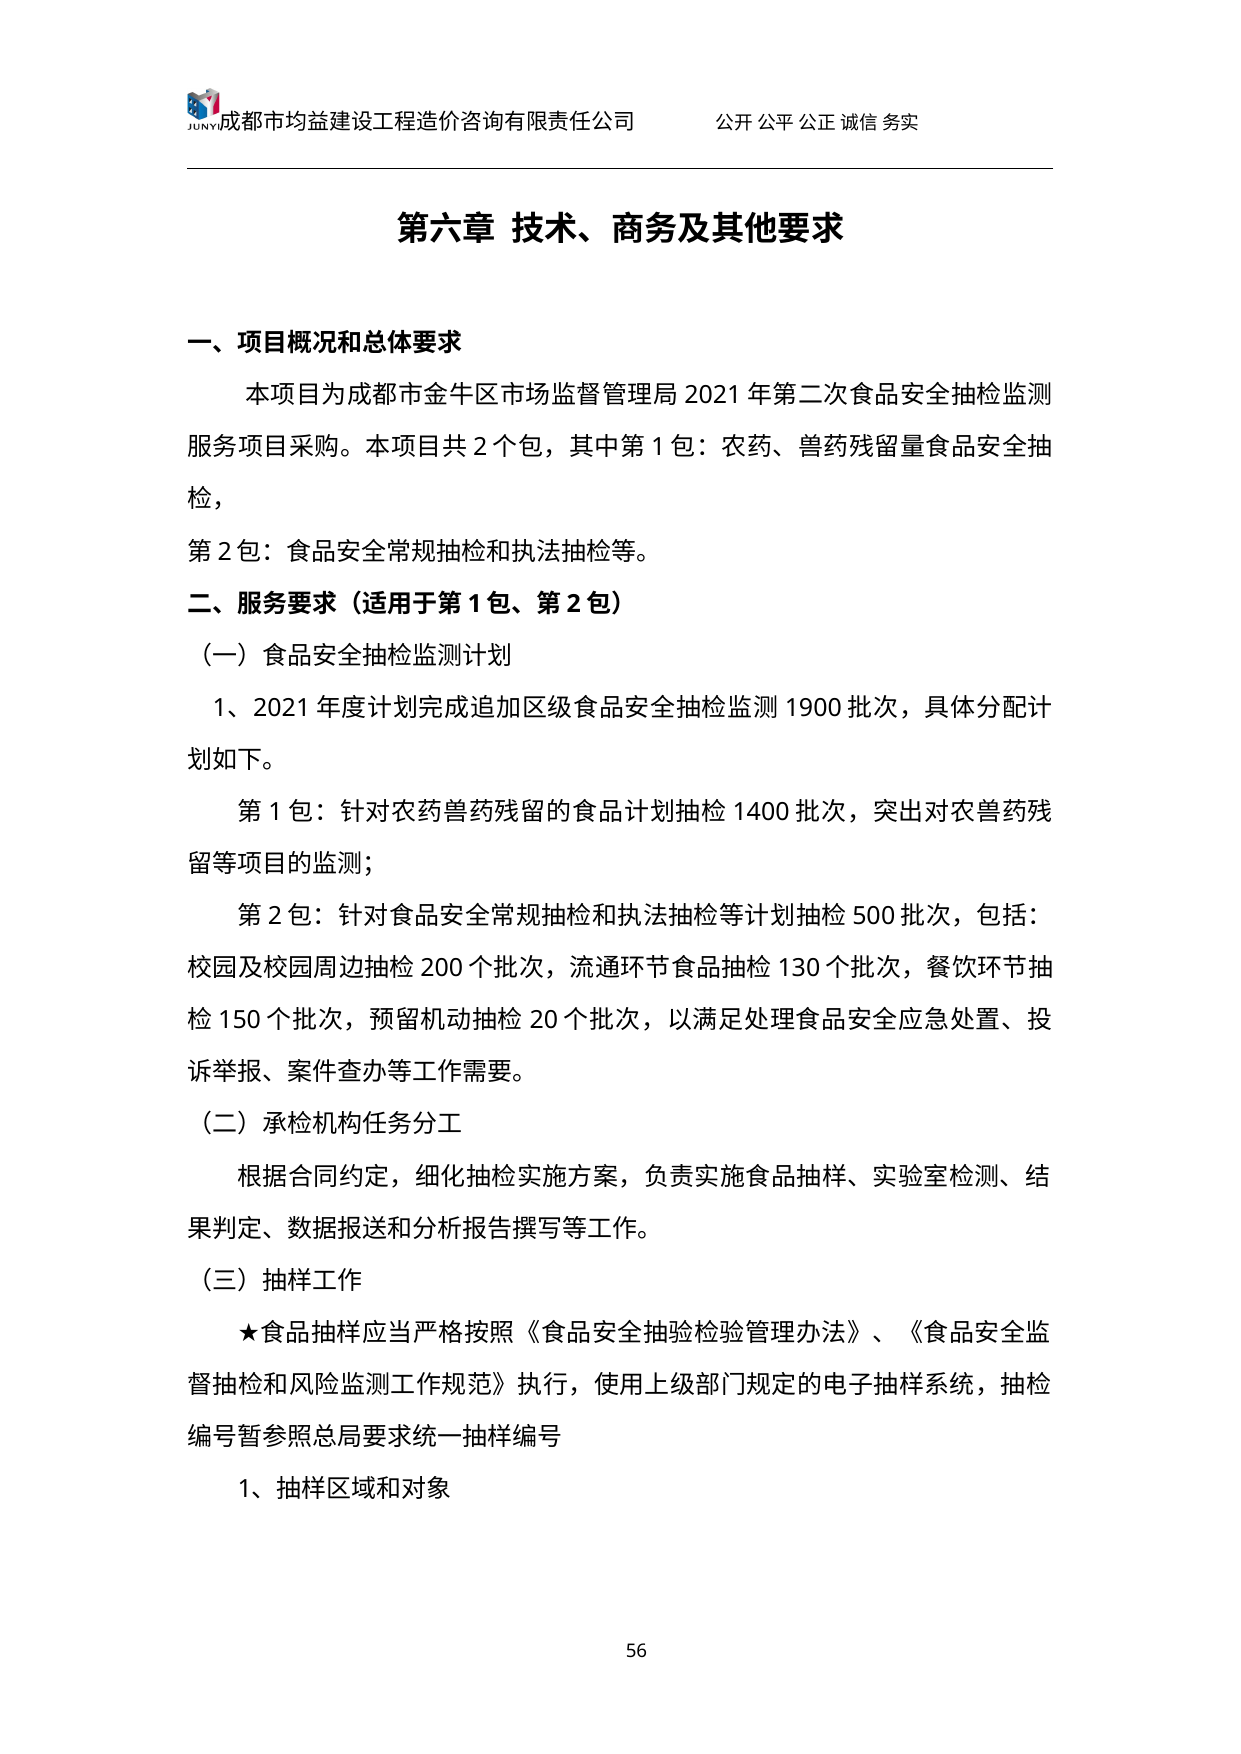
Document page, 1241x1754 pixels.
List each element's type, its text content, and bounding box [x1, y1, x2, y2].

text ★食品抽样应当严格按照《食品安全抽验检验管理办法》、《食品安全监督抽检和风险监测工作规范》执行，使用上级部门规定的电子抽样系统，抽检编号暂参照总局要求统一抽样编号 [187, 1299, 1053, 1456]
text 第2包：食品安全常规抽检和执法抽检等。 [187, 518, 1053, 570]
text 一、项目概况和总体要求 [187, 310, 1053, 362]
text 第1包：针对农药兽药残留的食品计划抽检1400批次，突出对农兽药残留等项目的监测； [187, 779, 1053, 883]
picture [187, 88, 220, 130]
list 二、服务要求（适用于第1包、第2包） [187, 570, 1053, 622]
text 第2包：针对食品安全常规抽检和执法抽检等计划抽检500批次，包括：校园及校园周边抽检200个批次，流通环节食品抽检130个批次，餐饮环节抽检150个批次，预留机动抽检20个批次，以满足处理食品安全应急处置、投诉举报、案件查办等工作需要。 [187, 883, 1053, 1091]
text 根据合同约定，细化抽检实施方案，负责实施食品抽样、实验室检测、结果判定、数据报送和分析报告撰写等工作。 [187, 1143, 1053, 1247]
list （一）食品安全抽检监测计划 [187, 622, 1053, 674]
title 第六章 技术、商务及其他要求 [187, 202, 1053, 250]
text 本项目为成都市金牛区市场监督管理局2021年第二次食品安全抽检监测服务项目采购。本项目共2个包，其中第1包：农药、兽药残留量食品安全抽检， [187, 362, 1053, 518]
text 1、抽样区域和对象 [187, 1456, 1053, 1508]
list （二）承检机构任务分工 [187, 1091, 1053, 1143]
text 1、2021年度计划完成追加区级食品安全抽检监测1900批次，具体分配计划如下。 [187, 674, 1053, 779]
list （三）抽样工作 [187, 1247, 1053, 1299]
